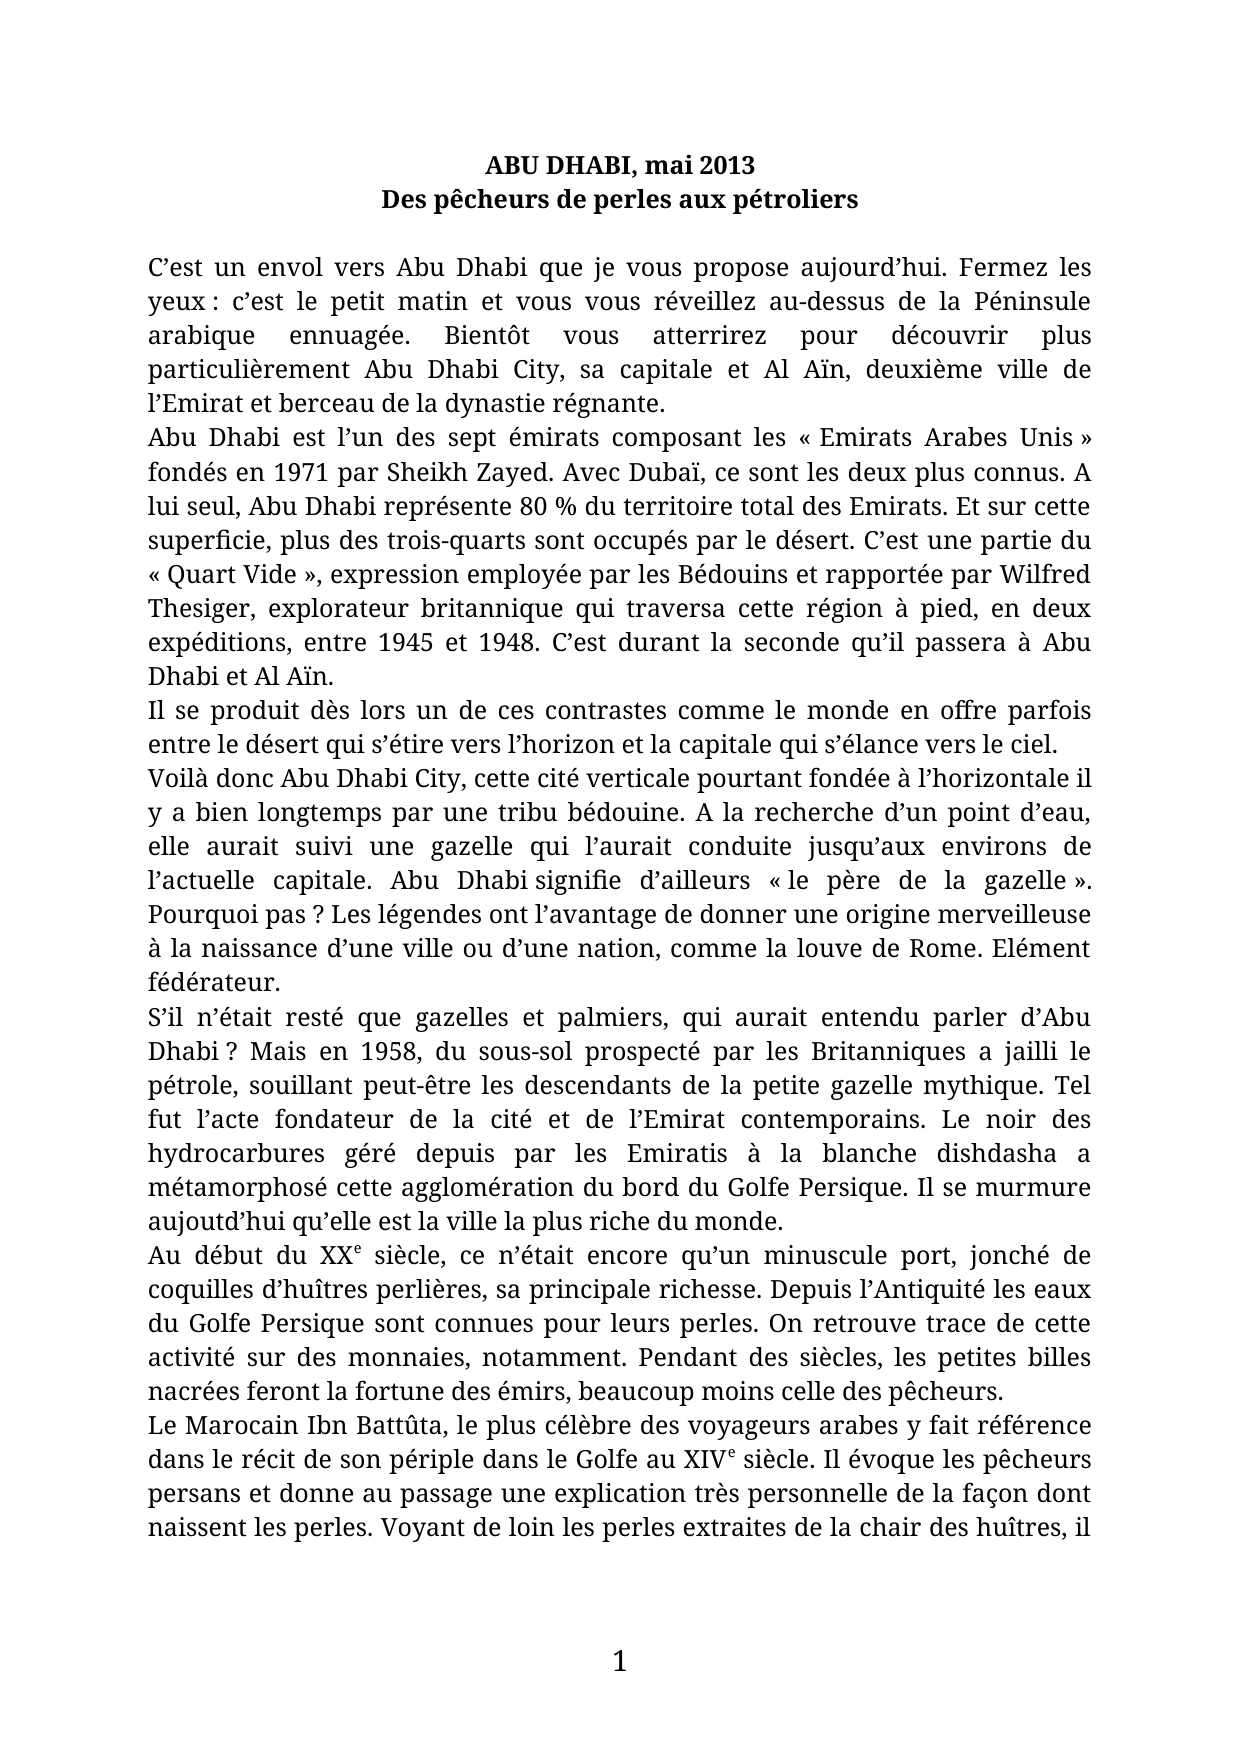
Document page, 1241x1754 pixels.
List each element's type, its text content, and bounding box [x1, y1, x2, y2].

text Il se produit dès lors un de ces contrastes comme le monde en offre parfois entre le désert qui s’étire vers l’horizon et la capitale qui s’élance vers le ciel. [148, 693, 1093, 761]
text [148, 1408, 1093, 1544]
text ABU DHABI, mai 2013 [148, 148, 1093, 182]
text Des pêcheurs de perles aux pétroliers [148, 182, 1093, 216]
text Au début du XXe siècle, ce n’était encore qu’un minuscule port, jonché de coquilles d’huîtres perlières, sa principale richesse. Depuis l’Antiquité les eaux du Golfe Persique sont connues pour leurs perles. On retrouve trace de cette activité sur des monnaies, notamment. Pendant des siècles, les petites billes nacrées feront la fortune des émirs, beaucoup moins celle des pêcheurs. [148, 1238, 1093, 1408]
text Voilà donc Abu Dhabi City, cette cité verticale pourtant fondée à l’horizontale il y a bien longtemps par une tribu bédouine. A la recherche d’un point d’eau, elle aurait suivi une gazelle qui l’aurait conduite jusqu’aux environs de l’actuelle capitale. Abu Dhabi signifie d’ailleurs « le père de la gazelle ». Pourquoi pas ? Les légendes ont l’avantage de donner une origine merveilleuse à la naissance d’une ville ou d’une nation, comme la louve de Rome. Elément fédérateur. [148, 761, 1093, 999]
text C’est un envol vers Abu Dhabi que je vous propose aujourd’hui. Fermez les yeux : c’est le petit matin et vous vous réveillez au-dessus de la Péninsule arabique ennuagée. Bientôt vous atterrirez pour découvrir plus particulièrement Abu Dhabi City, sa capitale et Al Aïn, deuxième ville de l’Emirat et berceau de la dynastie régnante. [148, 250, 1093, 420]
text Abu Dhabi est l’un des sept émirats composant les « Emirats Arabes Unis » fondés en 1971 par Sheikh Zayed. Avec Dubaï, ce sont les deux plus connus. A lui seul, Abu Dhabi représente 80 % du territoire total des Emirats. Et sur cette superficie, plus des trois-quarts sont occupés par le désert. C’est une partie du « Quart Vide », expression employée par les Bédouins et rapportée par Wilfred Thesiger, explorateur britannique qui traversa cette région à pied, en deux expéditions, entre 1945 et 1948. C’est durant la seconde qu’il passera à Abu Dhabi et Al Aïn. [148, 420, 1093, 693]
text S’il n’était resté que gazelles et palmiers, qui aurait entendu parler d’Abu Dhabi ? Mais en 1958, du sous-sol prospecté par les Britanniques a jailli le pétrole, souillant peut-être les descendants de la petite gazelle mythique. Tel fut l’acte fondateur de la cité et de l’Emirat contemporains. Le noir des hydrocarbures géré depuis par les Emiratis à la blanche dishdasha a métamorphosé cette agglomération du bord du Golfe Persique. Il se murmure aujoutd’hui qu’elle est la ville la plus riche du monde. [148, 999, 1093, 1238]
